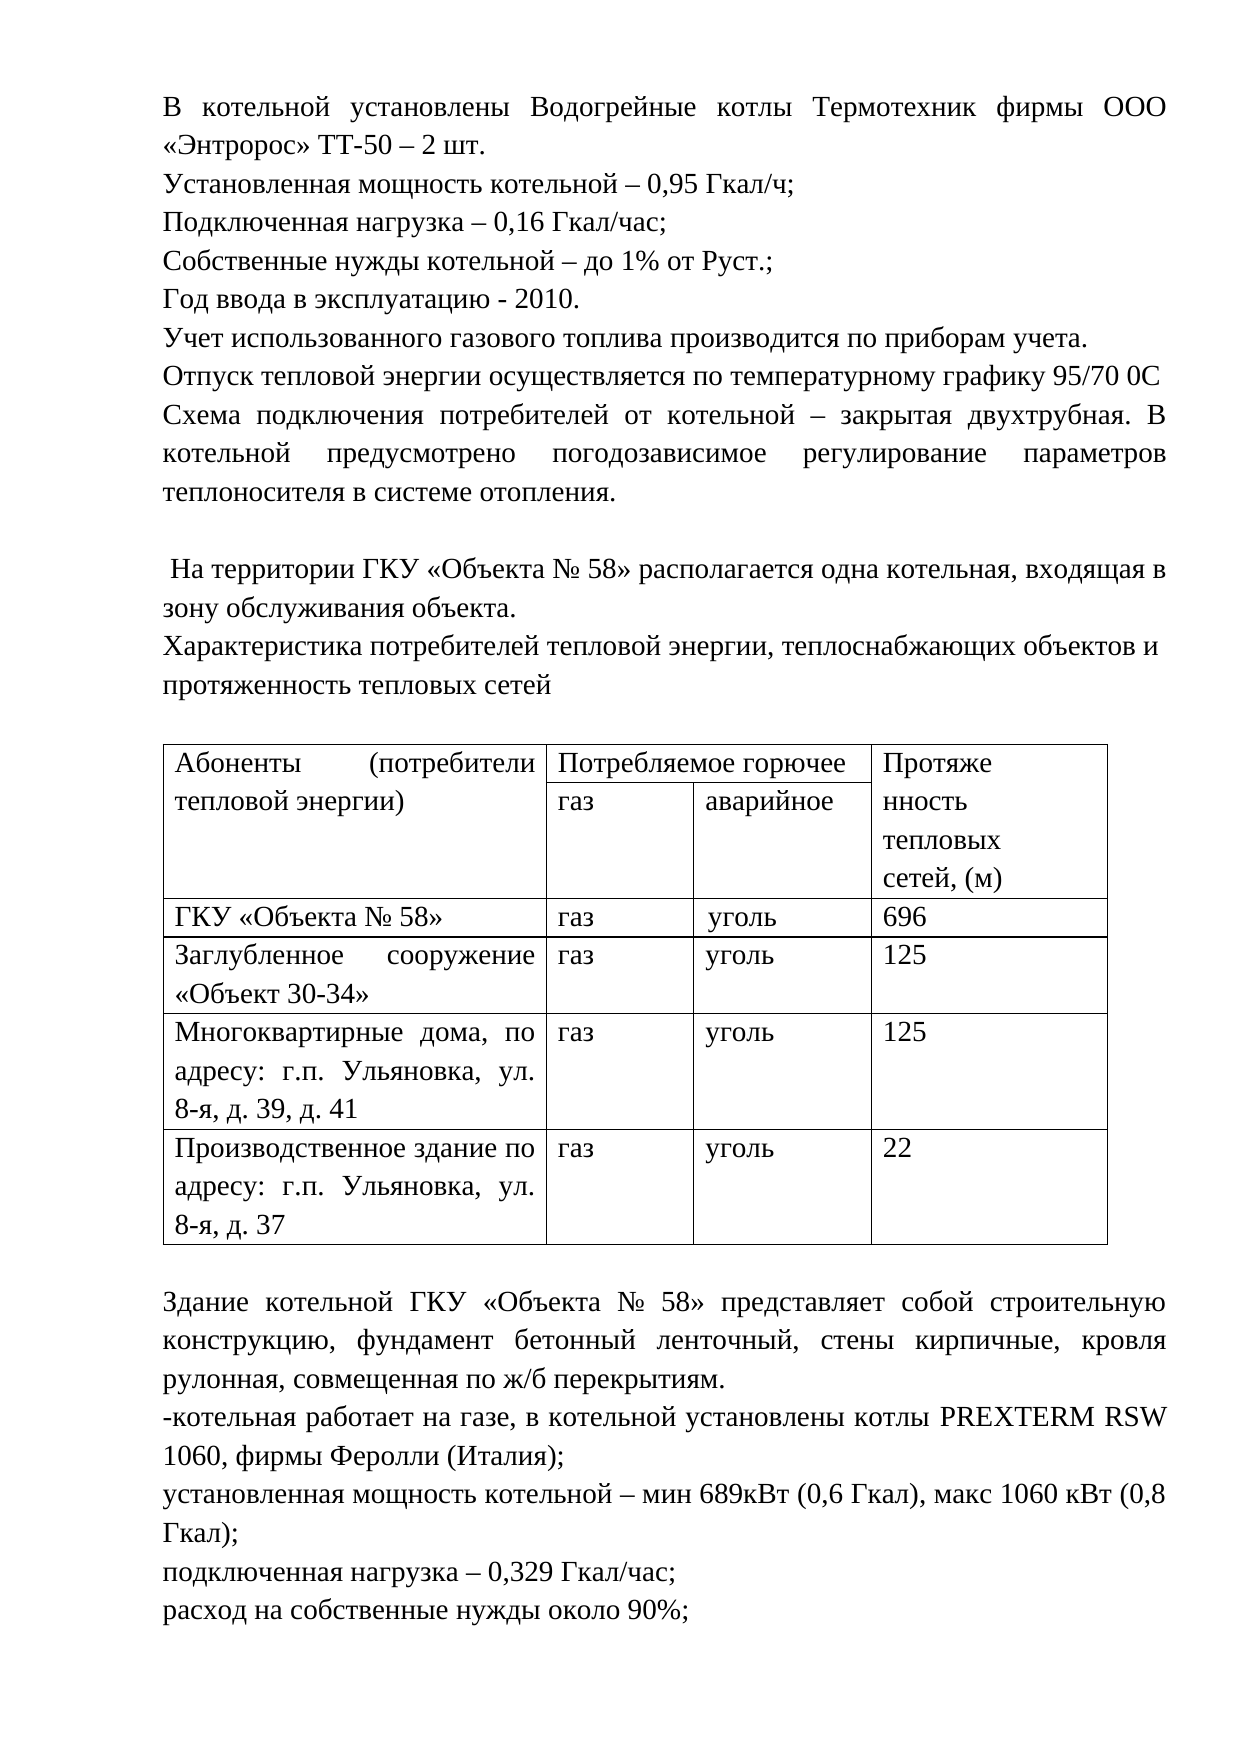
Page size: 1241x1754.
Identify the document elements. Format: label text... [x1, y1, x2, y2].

table_cell уголь [694, 1014, 871, 1129]
text Установленная мощность котельной – 0,95 Гкал/ч; [162, 166, 1167, 199]
table_header Протяже нность тепловых сетей, (м) [872, 745, 1107, 898]
text Собственные нужды котельной – до 1% от Pуст.; [162, 243, 1167, 276]
text -котельная работает на газе, в котельной установлены котлы PREXTERM RSW 1060, фирмы Феролли (Италия); [162, 1399, 1167, 1472]
text Год ввода в эксплуатацию - 2010. [162, 281, 1167, 315]
table_cell 125 [872, 938, 1107, 1013]
text Схема подключения потребителей от котельной – закрытая двухтрубная. В котельной предусмотрено погодозависимое регулирование параметров теплоносителя в системе отопления. [162, 397, 1167, 508]
table_cell уголь [694, 938, 871, 1013]
table_cell Заглубленное сооружение «Объект 30-34» [164, 938, 546, 1013]
table_header Потребляемое горючее [547, 745, 871, 782]
text подключенная нагрузка – 0,329 Гкал/час; [162, 1554, 1167, 1587]
table_cell аварийное [694, 783, 871, 898]
text Отпуск тепловой энергии осуществляется по температурному графику 95/70 0С [162, 358, 1167, 392]
text Подключенная нагрузка – 0,16 Гкал/час; [162, 204, 1167, 238]
text В котельной установлены Водогрейные котлы Термотехник фирмы ООО «Энтророс» ТТ-50 – 2 шт. [162, 89, 1167, 161]
table_cell газ [547, 1014, 693, 1129]
table_cell газ [547, 938, 693, 1013]
table_cell Многоквартирные дома, по адресу: г.п. Ульяновка, ул. 8-я, д. 39, д. 41 [164, 1014, 546, 1129]
text Учет использованного газового топлива производится по приборам учета. [162, 320, 1167, 353]
text установленная мощность котельной – мин 689кВт (0,6 Гкал), макс 1060 кВт (0,8 Гкал); [162, 1477, 1167, 1549]
table_cell уголь [694, 899, 871, 936]
table_cell Производственное здание по адресу: г.п. Ульяновка, ул. 8-я, д. 37 [164, 1130, 546, 1244]
table_cell газ [547, 783, 693, 898]
text Характеристика потребителей тепловой энергии, теплоснабжающих объектов и [162, 628, 1167, 662]
table_header Абоненты (потребители тепловой энергии) [164, 745, 546, 898]
text протяженность тепловых сетей [162, 667, 1167, 700]
table_cell газ [547, 899, 693, 936]
table_cell уголь [694, 1130, 871, 1244]
text На территории ГКУ «Объекта № 58» располагается одна котельная, входящая в зону обслуживания объекта. [162, 551, 1167, 623]
table_cell газ [547, 1130, 693, 1244]
table_cell 696 [872, 899, 1107, 936]
text расход на собственные нужды около 90%; [162, 1592, 1167, 1626]
table_cell ГКУ «Объекта № 58» [164, 899, 546, 936]
text Здание котельной ГКУ «Объекта № 58» представляет собой строительную конструкцию, фундамент бетонный ленточный, стены кирпичные, кровля рулонная, совмещенная по ж/б перекрытиям. [162, 1284, 1167, 1394]
table_cell 22 [872, 1130, 1107, 1244]
table_cell 125 [872, 1014, 1107, 1129]
